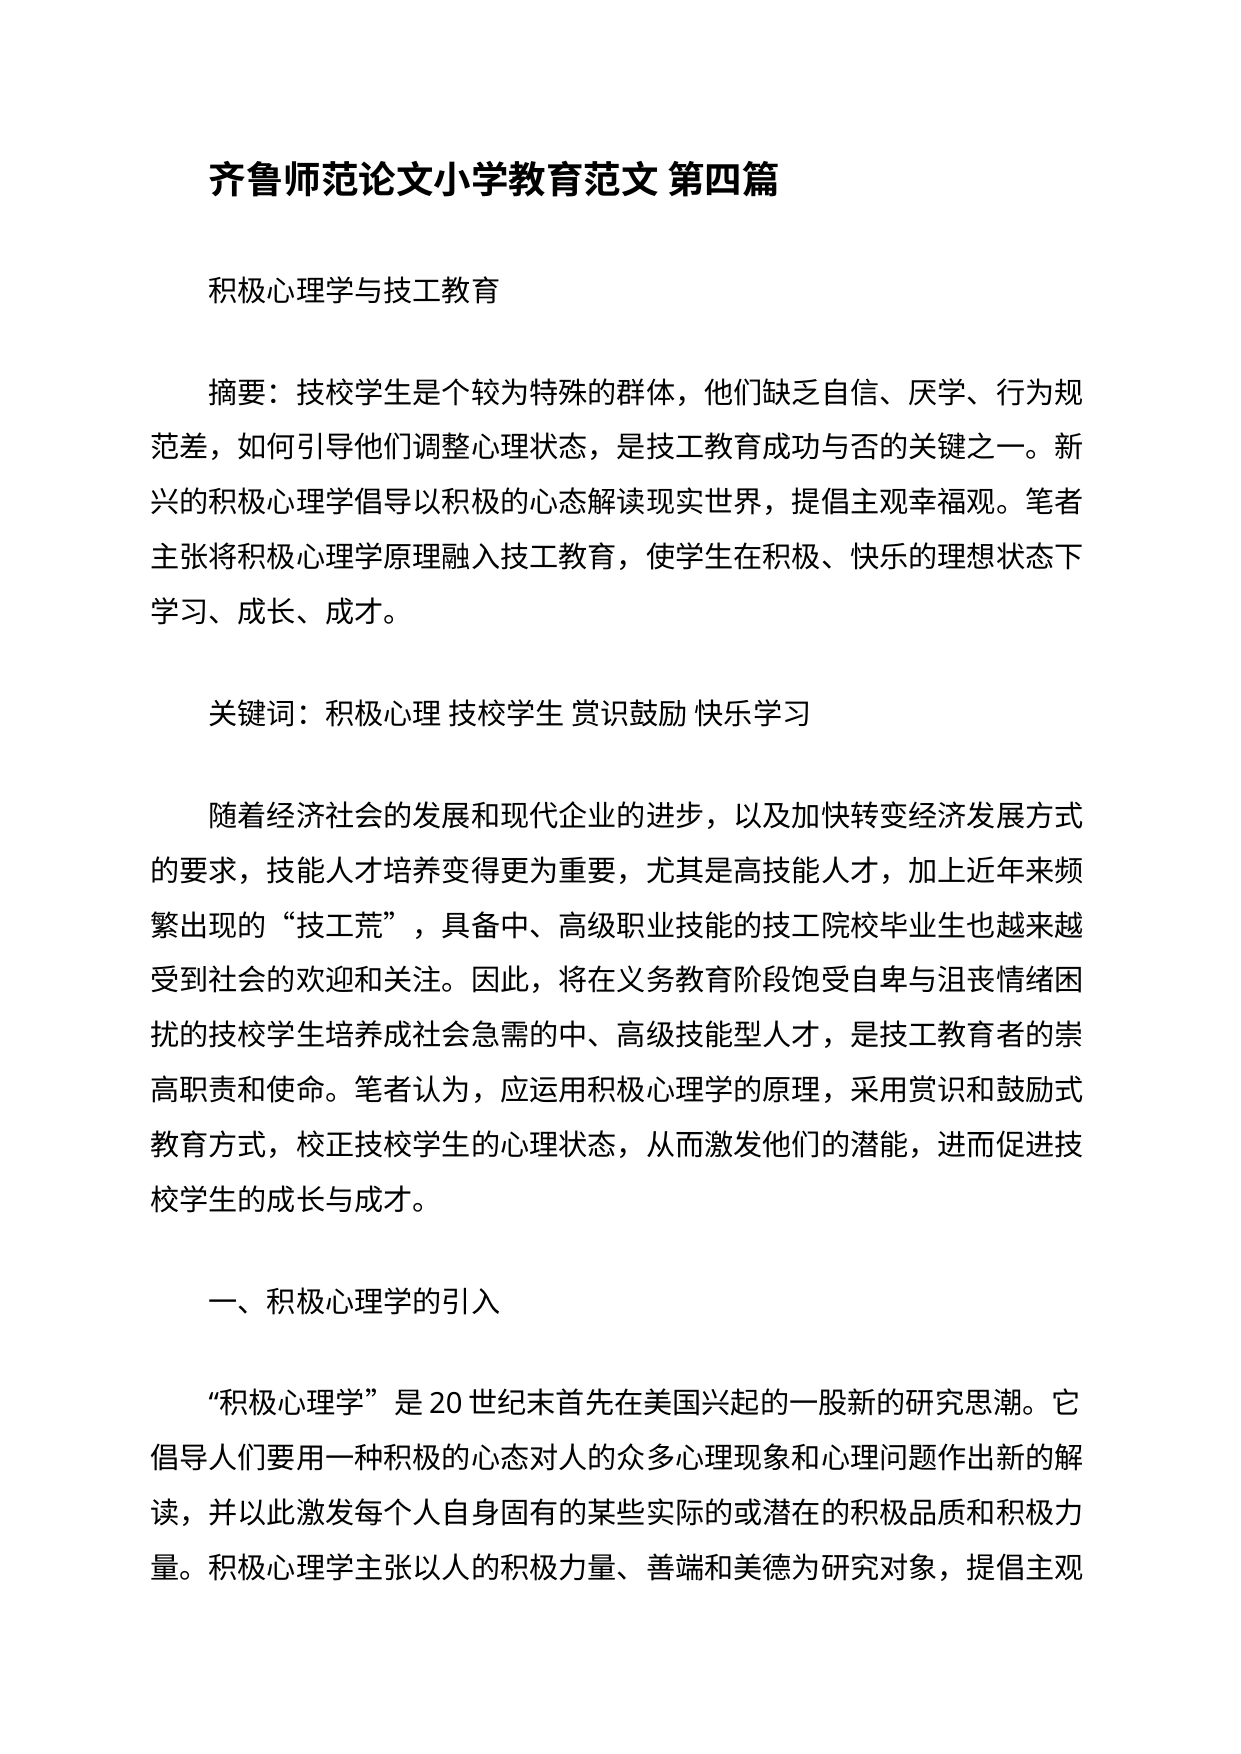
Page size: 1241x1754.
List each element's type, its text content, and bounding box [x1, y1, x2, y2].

text 一、积极心理学的引入 [150, 1278, 1090, 1321]
text 齐鲁师范论文小学教育范文 第四篇 [150, 150, 1090, 204]
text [150, 1380, 1090, 1587]
text 摘要：技校学生是个较为特殊的群体，他们缺乏自信、厌学、行为规范差，如何引导他们调整心理状态，是技工教育成功与否的关键之一。新兴的积极心理学倡导以积极的心态解读现实世界，提倡主观幸福观。笔者主张将积极心理学原理融入技工教育，使学生在积极、快乐的理想状态下学习、成长、成才。 [150, 369, 1090, 631]
text 关键词：积极心理 技校学生 赏识鼓励 快乐学习 [150, 691, 1090, 733]
text 积极心理学与技工教育 [150, 267, 1090, 310]
text 随着经济社会的发展和现代企业的进步，以及加快转变经济发展方式的要求，技能人才培养变得更为重要，尤其是高技能人才，加上近年来频繁出现的“技工荒”，具备中、高级职业技能的技工院校毕业生也越来越受到社会的欢迎和关注。因此，将在义务教育阶段饱受自卑与沮丧情绪困扰的技校学生培养成社会急需的中、高级技能型人才，是技工教育者的崇高职责和使命。笔者认为，应运用积极心理学的原理，采用赏识和鼓励式教育方式，校正技校学生的心理状态，从而激发他们的潜能，进而促进技校学生的成长与成才。 [150, 792, 1090, 1219]
